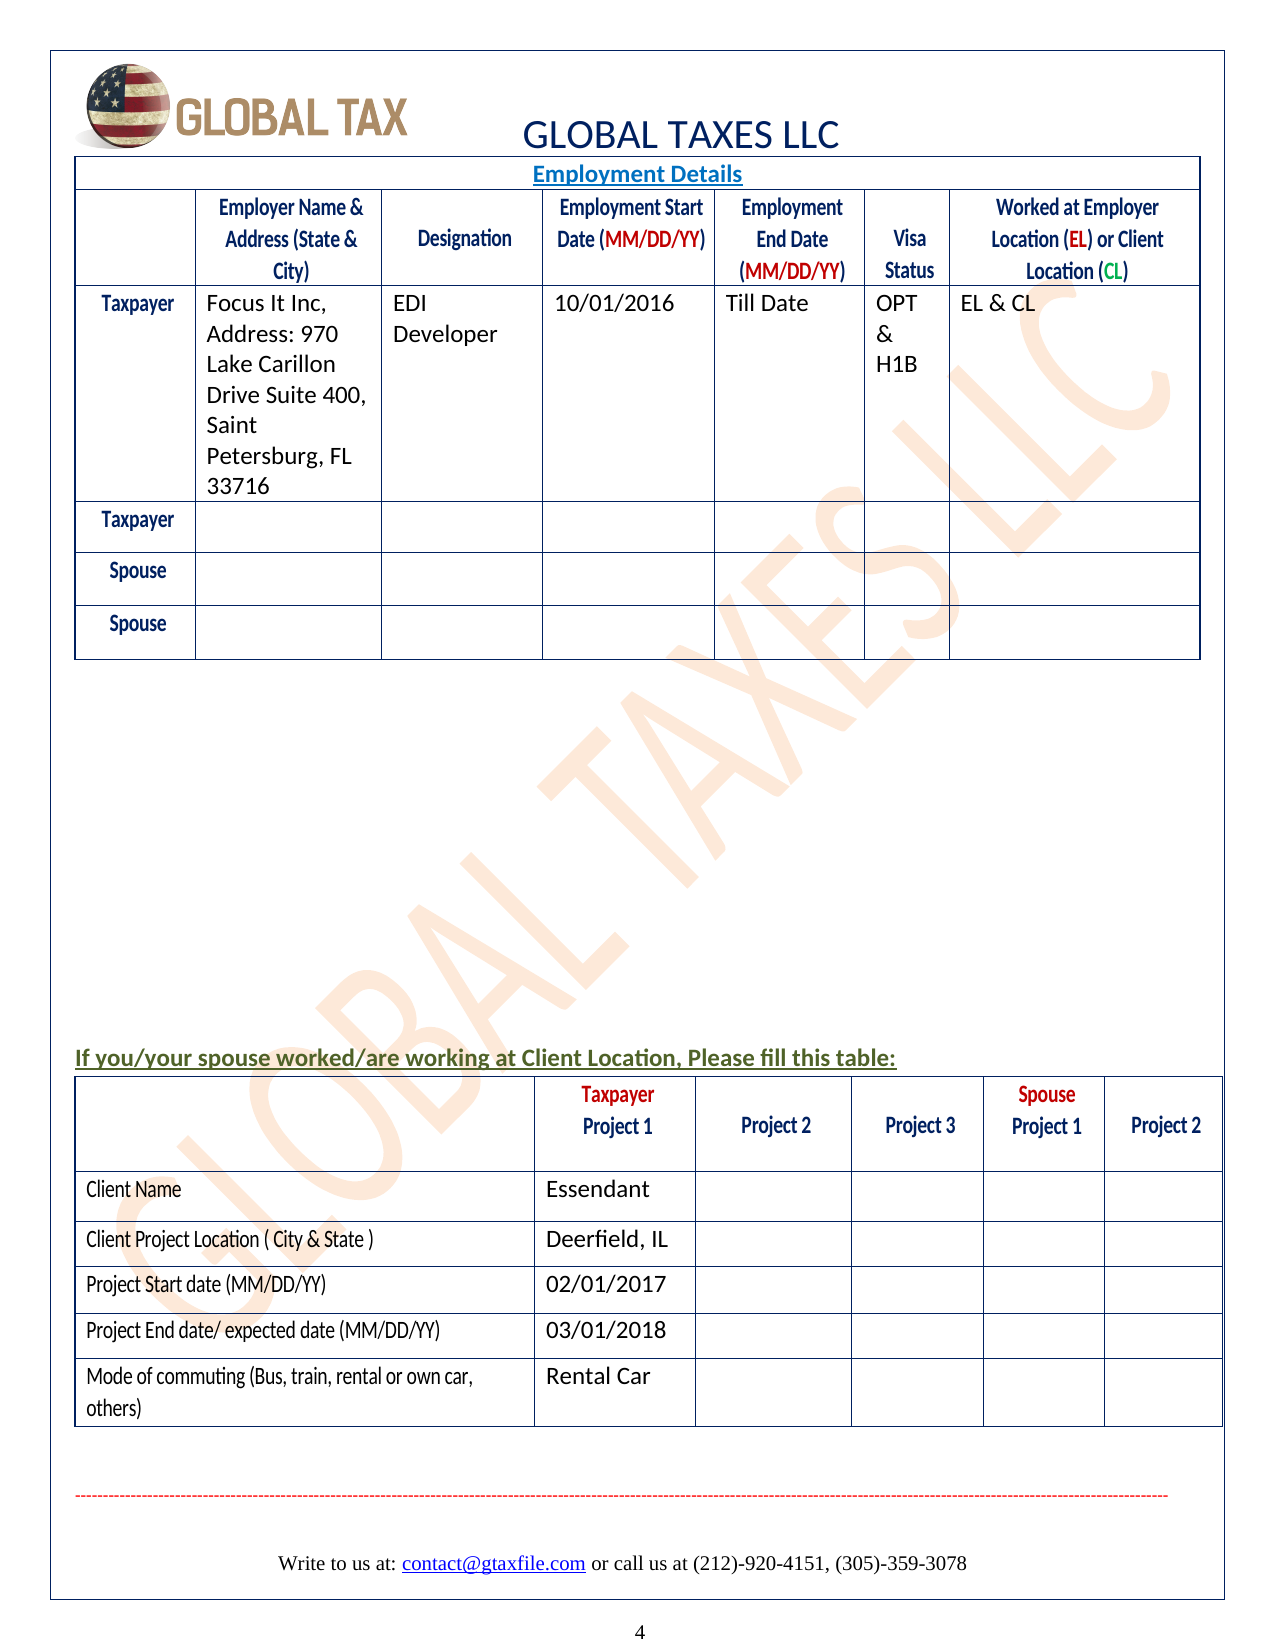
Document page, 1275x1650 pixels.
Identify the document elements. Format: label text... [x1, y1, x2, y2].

table_cell Deerfield, IL [535, 1222, 695, 1266]
table_cell [984, 1172, 1104, 1221]
table_cell [382, 553, 542, 605]
table_cell [696, 1267, 851, 1312]
text If you/your spouse worked/are working at Client Location, Please fill this table: [75, 1042, 1200, 1073]
table_cell Visa Status [865, 190, 949, 285]
table_cell Spouse [76, 553, 195, 605]
table_cell [696, 1359, 851, 1426]
table_cell Project Start date (MM/DD/YY) [76, 1267, 534, 1312]
table_cell [984, 1222, 1104, 1266]
table_cell [950, 606, 1199, 658]
table_cell [984, 1359, 1104, 1426]
table_cell [543, 606, 714, 658]
table_cell [196, 606, 381, 658]
table_cell Employment Start Date (MM/DD/YY) [543, 190, 714, 285]
table_cell [715, 502, 864, 552]
table_cell [696, 1222, 851, 1266]
table_cell Essendant [535, 1172, 695, 1221]
table_cell [865, 553, 949, 605]
table_cell [543, 502, 714, 552]
table_cell [852, 1314, 983, 1358]
table_cell Focus It Inc, Address: 970 Lake Carillon Drive Suite 400, Saint Petersburg, FL 33716 [196, 286, 381, 501]
table_header Project 3 [852, 1077, 983, 1171]
table_header Project 2 [696, 1077, 851, 1171]
table_cell [984, 1267, 1104, 1312]
table_cell [852, 1267, 983, 1312]
table_cell [196, 502, 381, 552]
table_cell [196, 553, 381, 605]
table_header Spouse Project 1 [984, 1077, 1104, 1171]
table_cell Employer Name & Address (State & City) [196, 190, 381, 285]
table_cell Taxpayer [76, 286, 195, 501]
table_cell Client Project Location ( City & State ) [76, 1222, 534, 1266]
table_cell [950, 553, 1199, 605]
table_cell OPT & H1B [865, 286, 949, 501]
table_cell [865, 502, 949, 552]
table_header Taxpayer Project 1 [535, 1077, 695, 1171]
table_cell [865, 606, 949, 658]
table_header Employment Details [76, 157, 1199, 189]
table_cell [852, 1172, 983, 1221]
table_cell [382, 606, 542, 658]
table_cell [1105, 1172, 1222, 1221]
table_cell [76, 190, 195, 285]
table_cell [852, 1359, 983, 1426]
table_cell Spouse [76, 606, 195, 658]
table_cell [1105, 1359, 1222, 1426]
table_cell Project End date/ expected date (MM/DD/YY) [76, 1314, 534, 1358]
table_cell EDI Developer [382, 286, 542, 501]
table_header Project 2 [1105, 1077, 1222, 1171]
table_cell Designation [382, 190, 542, 285]
table_cell [1105, 1267, 1222, 1312]
table_cell 10/01/2016 [543, 286, 714, 501]
table_cell [950, 502, 1199, 552]
table_cell [696, 1172, 851, 1221]
table_cell 02/01/2017 [535, 1267, 695, 1312]
table_cell [1105, 1314, 1222, 1358]
table_cell [1105, 1222, 1222, 1266]
table_cell Employment End Date (MM/DD/YY) [715, 190, 864, 285]
table_cell Worked at Employer Location (EL) or Client Location (CL) [950, 190, 1199, 285]
table_cell [382, 502, 542, 552]
table_cell 03/01/2018 [535, 1314, 695, 1358]
table_cell Rental Car [535, 1359, 695, 1426]
table_cell [715, 606, 864, 658]
table_cell EL & CL [950, 286, 1199, 501]
table_cell [984, 1314, 1104, 1358]
table_cell Client Name [76, 1172, 534, 1221]
table_cell [696, 1314, 851, 1358]
table_cell [852, 1222, 983, 1266]
table_cell [543, 553, 714, 605]
table_header [76, 1077, 534, 1171]
table_cell Taxpayer [76, 502, 195, 552]
table_cell Mode of commuting (Bus, train, rental or own car, others) [76, 1359, 534, 1426]
picture [75, 63, 408, 149]
table_cell [715, 553, 864, 605]
table_cell Till Date [715, 286, 864, 501]
